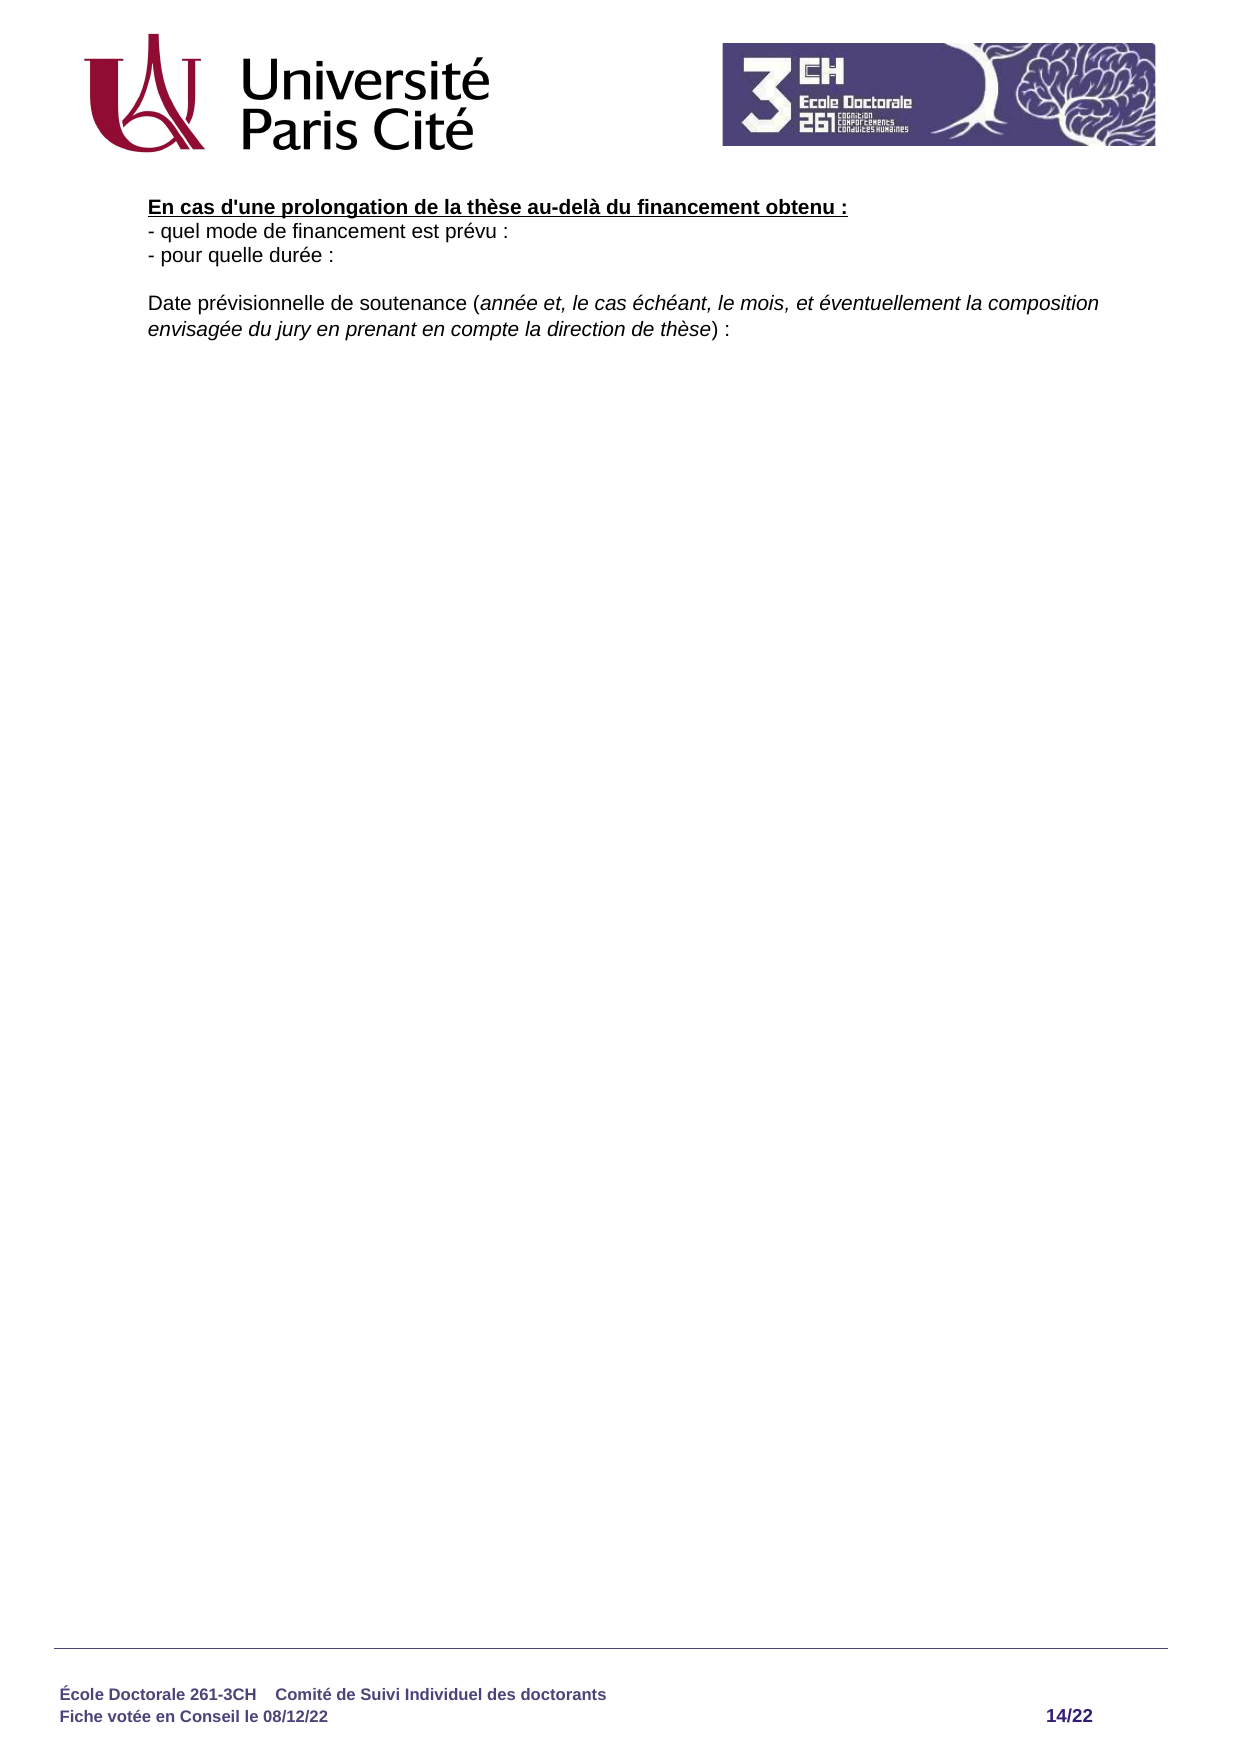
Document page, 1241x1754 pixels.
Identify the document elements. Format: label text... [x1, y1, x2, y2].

text - quel mode de financement est prévu : [148, 219, 1120, 243]
text Date prévisionnelle de soutenance (année et, le cas échéant, le mois, et éventuellement la composition envisagée du jury en prenant en compte la direction de thèse) : [148, 291, 1120, 341]
text - pour quelle durée : [148, 243, 1120, 267]
picture [722, 43, 1156, 146]
picture [53, 18, 523, 172]
text En cas d'une prolongation de la thèse au-delà du financement obtenu : [148, 195, 1120, 219]
